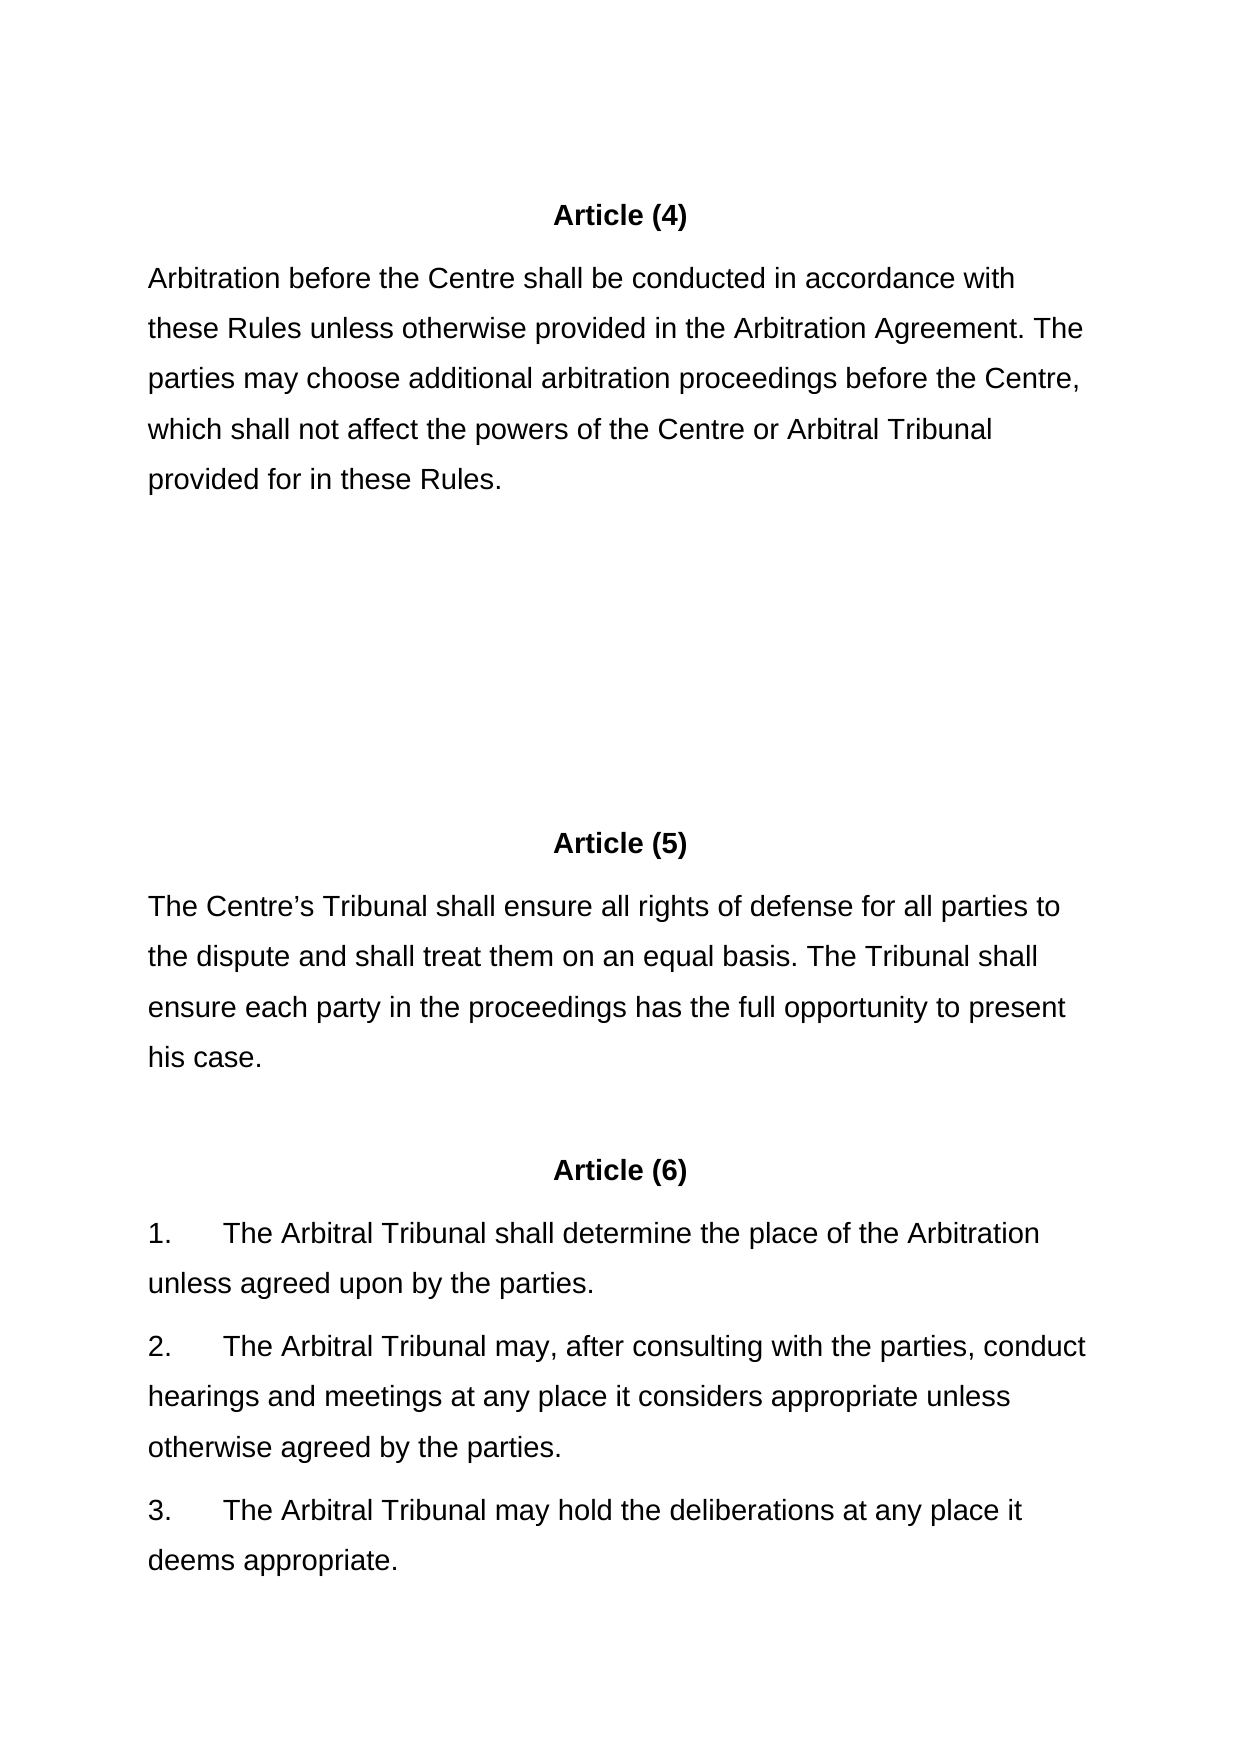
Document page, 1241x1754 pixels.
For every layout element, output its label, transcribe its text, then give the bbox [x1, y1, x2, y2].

text Article (4) [148, 148, 1093, 231]
text The Centre’s Tribunal shall ensure all rights of defense for all parties to the dispute and shall treat them on an equal basis. The Tribunal shall ensure each party in the proceedings has the full opportunity to present his case. [148, 889, 1093, 1074]
list The Arbitral Tribunal may hold the deliberations at any place it deems appropriate. [148, 1493, 1093, 1576]
list The Arbitral Tribunal shall determine the place of the Arbitration unless agreed upon by the parties. [148, 1216, 1093, 1300]
list The Arbitral Tribunal may, after consulting with the parties, conduct hearings and meetings at any place it considers appropriate unless otherwise agreed by the parties. [148, 1329, 1093, 1463]
text Article (5) [148, 776, 1093, 860]
text Article (6) [148, 1103, 1093, 1187]
text Arbitration before the Centre shall be conducted in accordance with these Rules unless otherwise provided in the Arbitration Agreement. The parties may choose additional arbitration proceedings before the Centre, which shall not affect the powers of the Centre or Arbitral Tribunal provided for in these Rules. [148, 261, 1093, 496]
